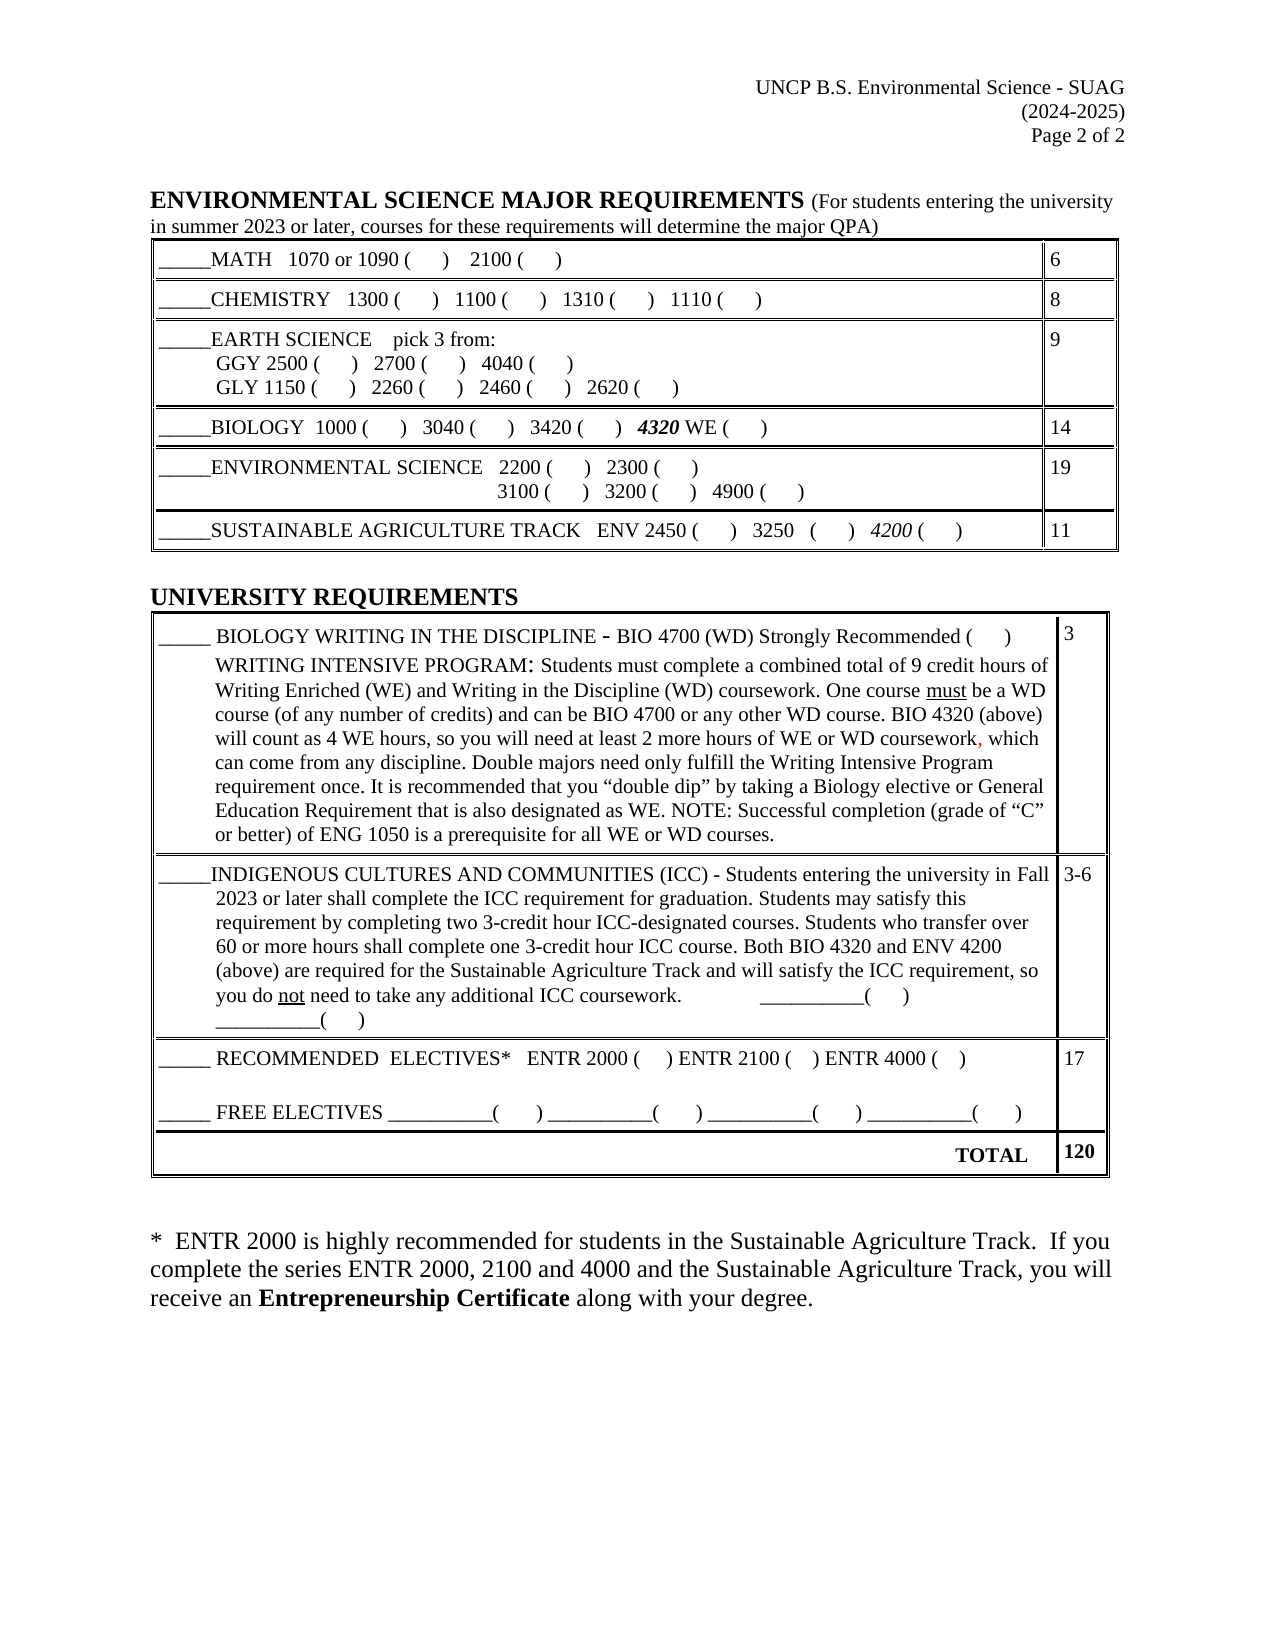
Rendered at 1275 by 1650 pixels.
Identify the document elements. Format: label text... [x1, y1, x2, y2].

table_cell _____ENVIRONMENTAL SCIENCE 2200 ( ) 2300 ( ) 3100 ( ) 3200 ( ) 4900 ( ) [154, 445, 1042, 509]
text * ENTR 2000 is highly recommended for students in the Sustainable Agriculture Track. If you complete the series ENTR 2000, 2100 and 4000 and the Sustainable Agriculture Track, you will receive an Entrepreneurship Certificate along with your degree. [150, 1226, 1125, 1312]
table_header 3 [1057, 614, 1106, 853]
table_cell _____INDIGENOUS CULTURES AND COMMUNITIES (ICC) - Students entering the university in Fall 2023 or later shall complete the ICC requirement for graduation. Students may satisfy this requirement by completing two 3-credit hour ICC-designated courses. Students who transfer over 60 or more hours shall complete one 3-credit hour ICC course. Both BIO 4320 and ENV 4200 (above) are required for the Sustainable Agriculture Track and will satisfy the ICC requirement, so you do not need to take any additional ICC coursework. __________( ) __________( ) [152, 853, 1057, 1037]
table_header 6 [1044, 241, 1116, 278]
table_cell _____EARTH SCIENCE pick 3 from: GGY 2500 ( ) 2700 ( ) 4040 ( ) GLY 1150 ( ) 2260 ( ) 2460 ( ) 2620 ( ) [154, 318, 1042, 405]
text UNIVERSITY REQUIREMENTS [150, 582, 1125, 611]
table_cell 14 [1045, 405, 1116, 445]
table_cell TOTAL [154, 1130, 1057, 1174]
table_cell 120 [1057, 1130, 1106, 1174]
table_cell 3-6 [1057, 853, 1108, 1037]
text ENVIRONMENTAL SCIENCE MAJOR REQUIREMENTS (For students entering the university in summer 2023 or later, courses for these requirements will determine the major QPA) [150, 185, 1125, 238]
table_cell 9 [1045, 318, 1116, 405]
table_cell _____SUSTAINABLE AGRICULTURE TRACK ENV 2450 ( ) 3250 ( ) 4200 ( ) [154, 509, 1044, 549]
table_cell 11 [1044, 509, 1116, 549]
table_cell _____ Recommended ELECTIVES* ENTR 2000 ( ) ENTR 2100 ( ) ENTR 4000 ( ) _____ FREE ELECTIVES __________( ) __________( ) __________( ) __________( ) [152, 1037, 1057, 1130]
table_header _____ BIOLOGY WRITING IN THE DISCIPLINE - BIO 4700 (WD) Strongly Recommended ( ) WRITING INTENSIVE PROGRAM: Students must complete a combined total of 9 credit hours of Writing Enriched (WE) and Writing in the Discipline (WD) coursework. One course must be a WD course (of any number of credits) and can be BIO 4700 or any other WD course. BIO 4320 (above) will count as 4 WE hours, so you will need at least 2 more hours of WE or WD coursework, which can come from any discipline. Double majors need only fulfill the Writing Intensive Program requirement once. It is recommended that you “double dip” by taking a Biology elective or General Education Requirement that is also designated as WE. NOTE: Successful completion (grade of “C” or better) of ENG 1050 is a prerequisite for all WE or WD courses. [154, 614, 1057, 853]
table_header _____MATH 1070 or 1090 ( ) 2100 ( ) [154, 241, 1044, 278]
table_cell 17 [1057, 1037, 1108, 1130]
table_cell _____CHEMISTRY 1300 ( ) 1100 ( ) 1310 ( ) 1110 ( ) [152, 278, 1044, 317]
table_cell 8 [1044, 278, 1117, 317]
table_cell 19 [1045, 445, 1116, 509]
table_cell _____BIOLOGY 1000 ( ) 3040 ( ) 3420 ( ) 4320 WE ( ) [154, 405, 1042, 445]
